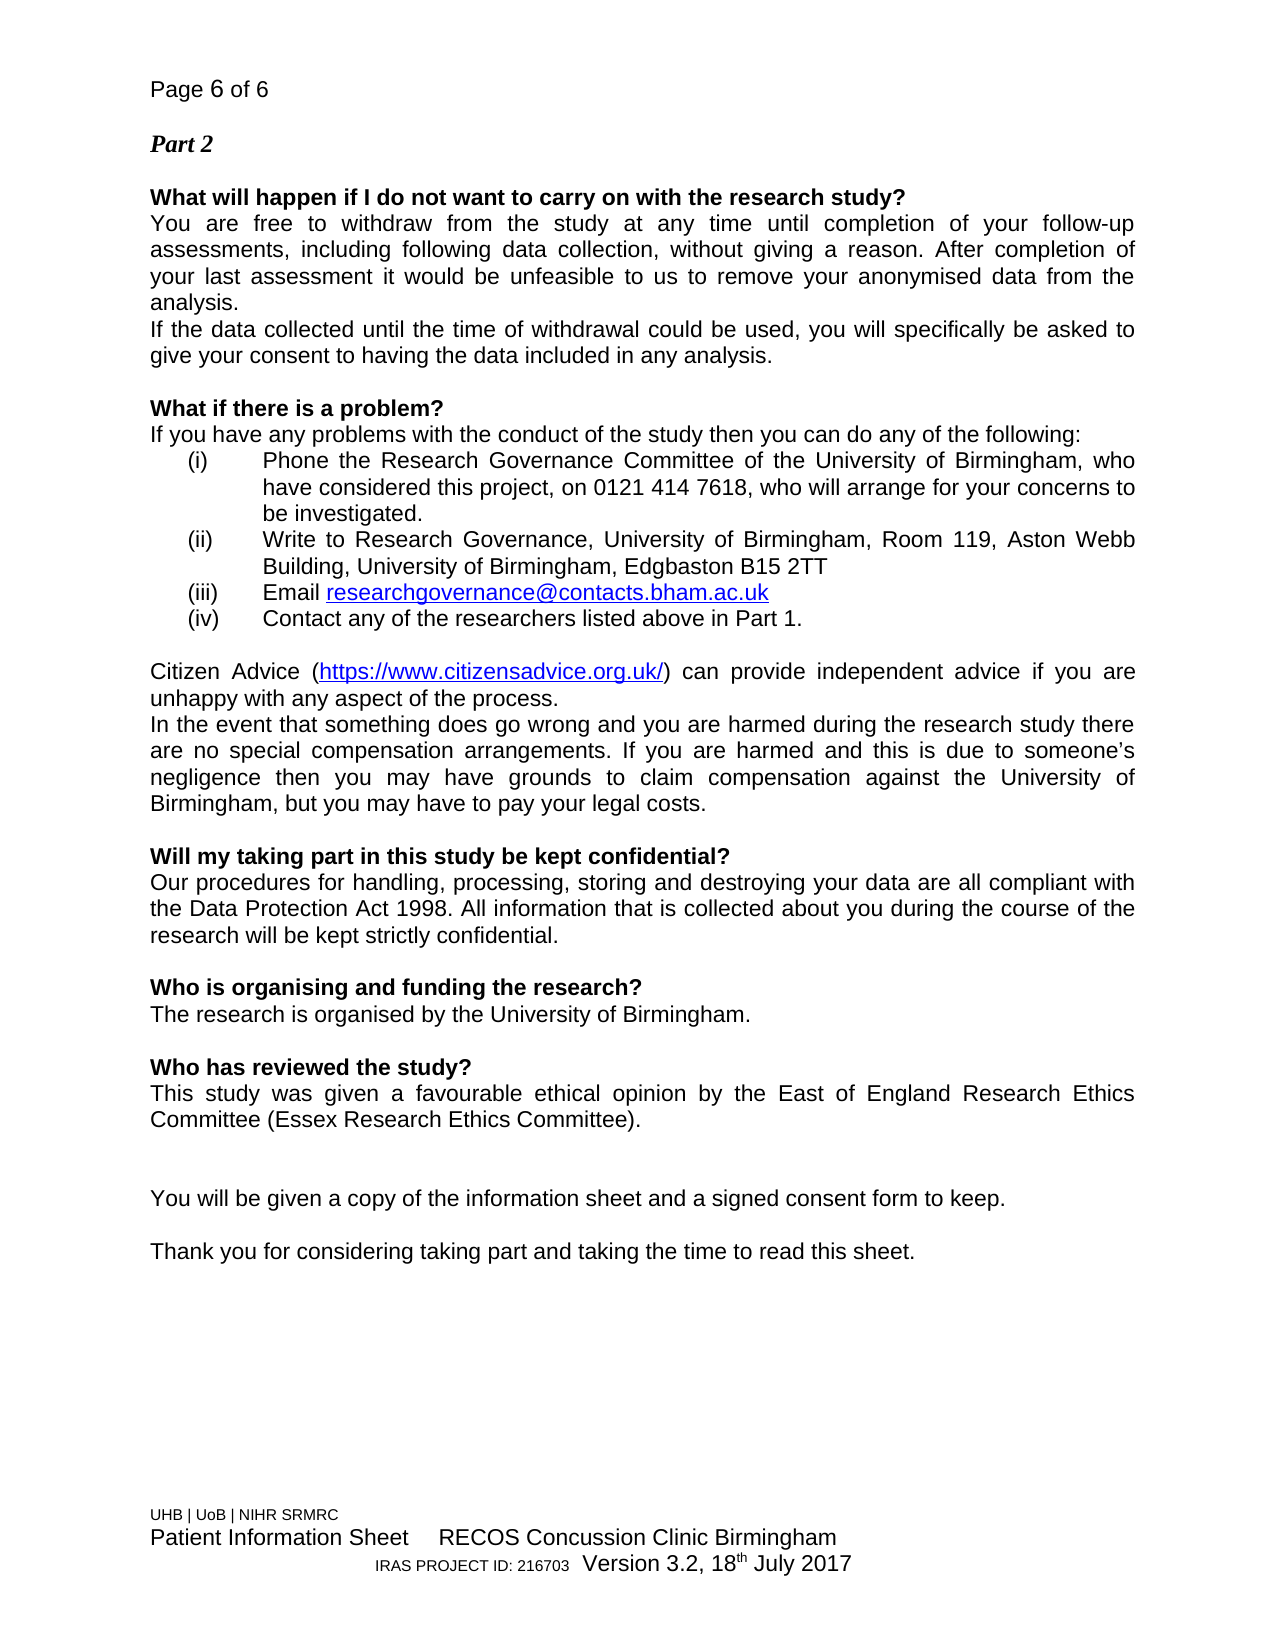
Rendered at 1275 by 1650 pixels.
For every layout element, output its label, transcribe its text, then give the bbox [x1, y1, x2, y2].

subtitle Who is organising and funding the research? [150, 974, 1136, 1001]
subtitle What will happen if I do not want to carry on with the research study? [150, 184, 1136, 210]
text You are free to withdraw from the study at any time until completion of your follow-up assessments, including following data collection, without giving a reason. After completion of your last assessment it would be unfeasible to us to remove your anonymised data from the analysis. [150, 210, 1136, 316]
list Contact any of the researchers listed above in Part 1. [187, 605, 1136, 632]
text Thank you for considering taking part and taking the time to read this sheet. [150, 1238, 1136, 1264]
subtitle Part 2 [150, 129, 1125, 157]
list Phone the Research Governance Committee of the University of Birmingham, who have considered this project, on 0121 414 7618, who will arrange for your concerns to be investigated. [187, 447, 1136, 526]
list Write to Research Governance, University of Birmingham, Room 119, Aston Webb Building, University of Birmingham, Edgbaston B15 2TT [187, 526, 1136, 579]
text In the event that something does go wrong and you are harmed during the research study there are no special compensation arrangements. If you are harmed and this is due to someone’s negligence then you may have grounds to claim compensation against the University of Birmingham, but you may have to pay your legal costs. [150, 711, 1136, 816]
subtitle Will my taking part in this study be kept confidential? [150, 843, 1136, 869]
text You will be given a copy of the information sheet and a signed consent form to keep. [150, 1185, 1136, 1212]
text If the data collected until the time of withdrawal could be used, you will specifically be asked to give your consent to having the data included in any analysis. [150, 316, 1136, 368]
subtitle Who has reviewed the study? [150, 1053, 1136, 1080]
text The research is organised by the University of Birmingham. [150, 1001, 1136, 1027]
text If you have any problems with the conduct of the study then you can do any of the following: [150, 421, 1136, 447]
subtitle What if there is a problem? [150, 394, 1136, 421]
text This study was given a favourable ethical opinion by the East of England Research Ethics Committee (Essex Research Ethics Committee). [150, 1080, 1136, 1132]
text Our procedures for handling, processing, storing and destroying your data are all compliant with the Data Protection Act 1998. All information that is collected about you during the course of the research will be kept strictly confidential. [150, 869, 1136, 948]
text Citizen Advice (https://www.citizensadvice.org.uk/) can provide independent advice if you are unhappy with any aspect of the process. [150, 658, 1136, 711]
list Email researchgovernance@contacts.bham.ac.uk [187, 579, 1136, 605]
